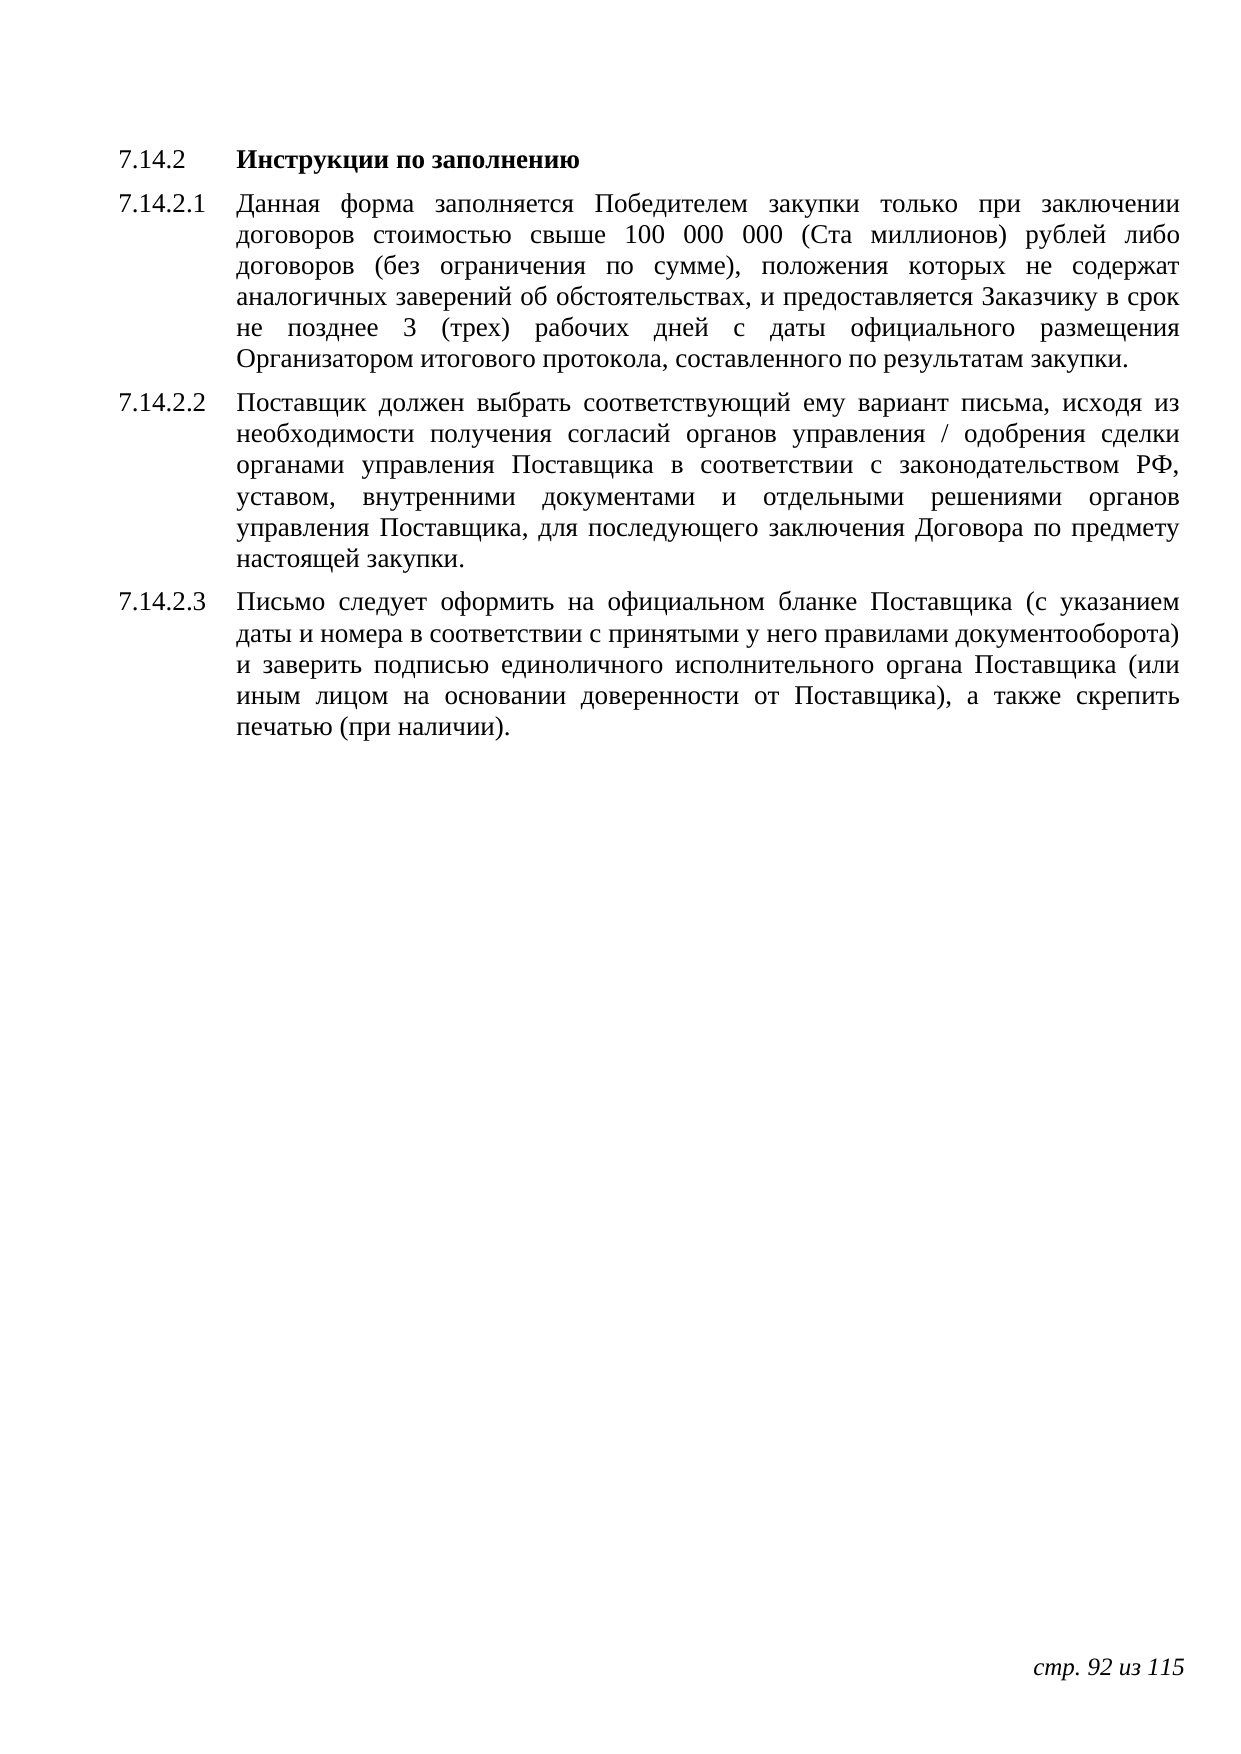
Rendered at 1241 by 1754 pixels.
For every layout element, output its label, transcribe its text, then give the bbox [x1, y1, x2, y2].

list Поставщик должен выбрать соответствующий ему вариант письма, исходя из необходимости получения согласий органов управления / одобрения сделки органами управления Поставщика в соответствии с законодательством РФ, уставом, внутренними документами и отдельными решениями органов управления Поставщика, для последующего заключения Договора по предмету настоящей закупки. [118, 386, 1181, 573]
list Данная форма заполняется Победителем закупки только при заключении договоров стоимостью свыше 100 000 000 (Ста миллионов) рублей либо договоров (без ограничения по сумме), положения которых не содержат аналогичных заверений об обстоятельствах, и предоставляется Заказчику в срок не позднее 3 (трех) рабочих дней с даты официального размещения Организатором итогового протокола, составленного по результатам закупки. [118, 187, 1181, 374]
list Письмо следует оформить на официальном бланке Поставщика (с указанием даты и номера в соответствии с принятыми у него правилами документооборота) и заверить подписью единоличного исполнительного органа Поставщика (или иным лицом на основании доверенности от Поставщика), а также скрепить печатью (при наличии). [118, 586, 1181, 741]
list Инструкции по заполнению [118, 143, 1181, 174]
